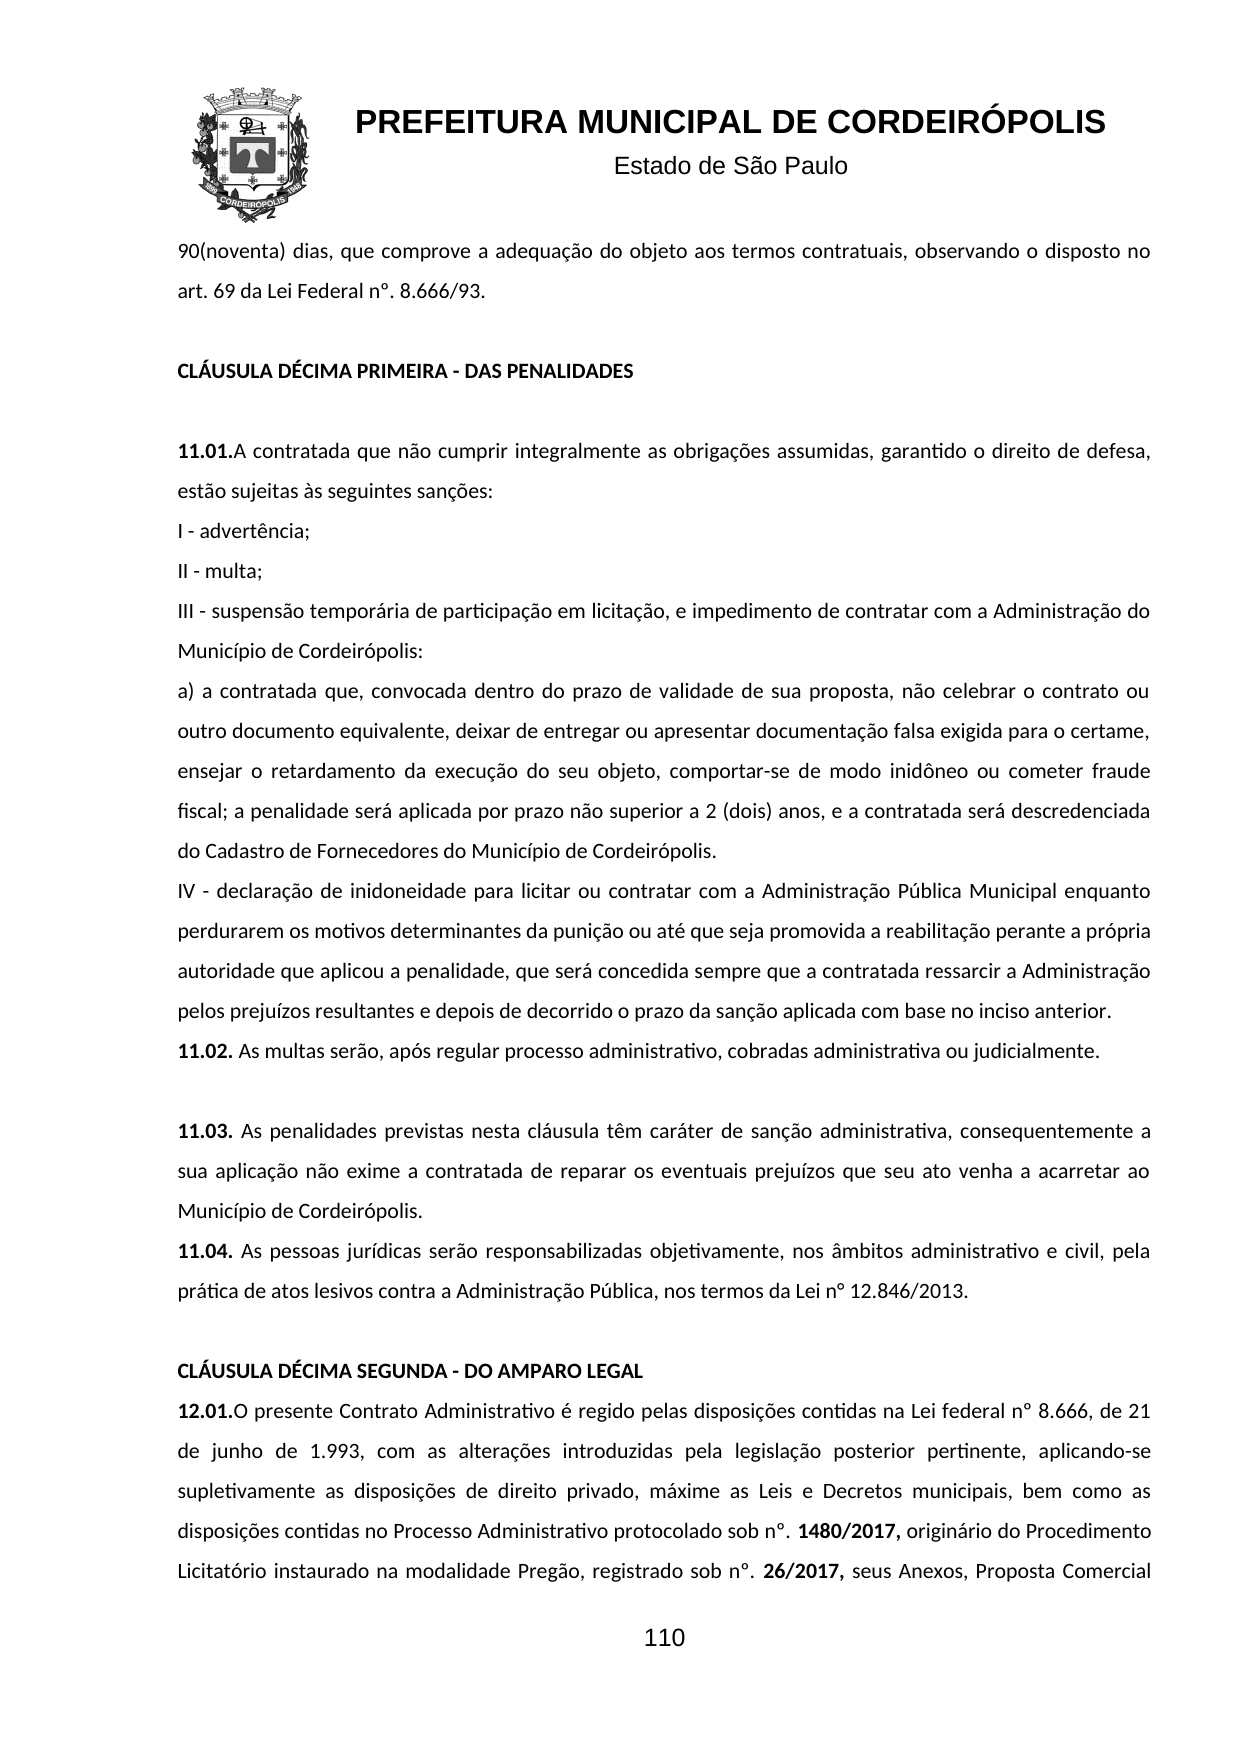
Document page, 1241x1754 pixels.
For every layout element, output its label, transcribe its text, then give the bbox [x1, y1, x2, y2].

text 11.04. As pessoas jurídicas serão responsabilizadas objetivamente, nos âmbitos administrativo e civil, pela prática de atos lesivos contra a Administração Pública, nos termos da Lei n° 12.846/2013. [177, 1237, 1152, 1303]
text a) a contratada que, convocada dentro do prazo de validade de sua proposta, não celebrar o contrato ou outro documento equivalente, deixar de entregar ou apresentar documentação falsa exigida para o certame, ensejar o retardamento da execução do seu objeto, comportar-se de modo inidôneo ou cometer fraude fiscal; a penalidade será aplicada por prazo não superior a 2 (dois) anos, e a contratada será descredenciada do Cadastro de Fornecedores do Município de Cordeirópolis. [177, 677, 1152, 863]
text CLÁUSULA DÉCIMA SEGUNDA - DO AMPARO LEGAL [177, 1357, 1152, 1383]
text II - multa; [177, 557, 1152, 583]
text 11.03. As penalidades previstas nesta cláusula têm caráter de sanção administrativa, consequentemente a sua aplicação não exime a contratada de reparar os eventuais prejuízos que seu ato venha a acarretar ao Município de Cordeirópolis. [177, 1117, 1152, 1223]
text CLÁUSULA DÉCIMA PRIMEIRA - DAS PENALIDADES [177, 357, 1152, 383]
text 11.01.A contratada que não cumprir integralmente as obrigações assumidas, garantido o direito de defesa, estão sujeitas às seguintes sanções: [177, 437, 1152, 503]
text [177, 1397, 1152, 1583]
text IV - declaração de inidoneidade para licitar ou contratar com a Administração Pública Municipal enquanto perdurarem os motivos determinantes da punição ou até que seja promovida a reabilitação perante a própria autoridade que aplicou a penalidade, que será concedida sempre que a contratada ressarcir a Administração pelos prejuízos resultantes e depois de decorrido o prazo da sanção aplicada com base no inciso anterior. [177, 877, 1152, 1023]
text III - suspensão temporária de participação em licitação, e impedimento de contratar com a Administração do Município de Cordeirópolis: [177, 597, 1152, 663]
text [177, 237, 1152, 303]
text I - advertência; [177, 517, 1152, 543]
text 11.02. As multas serão, após regular processo administrativo, cobradas administrativa ou judicialmente. [177, 1037, 1152, 1063]
